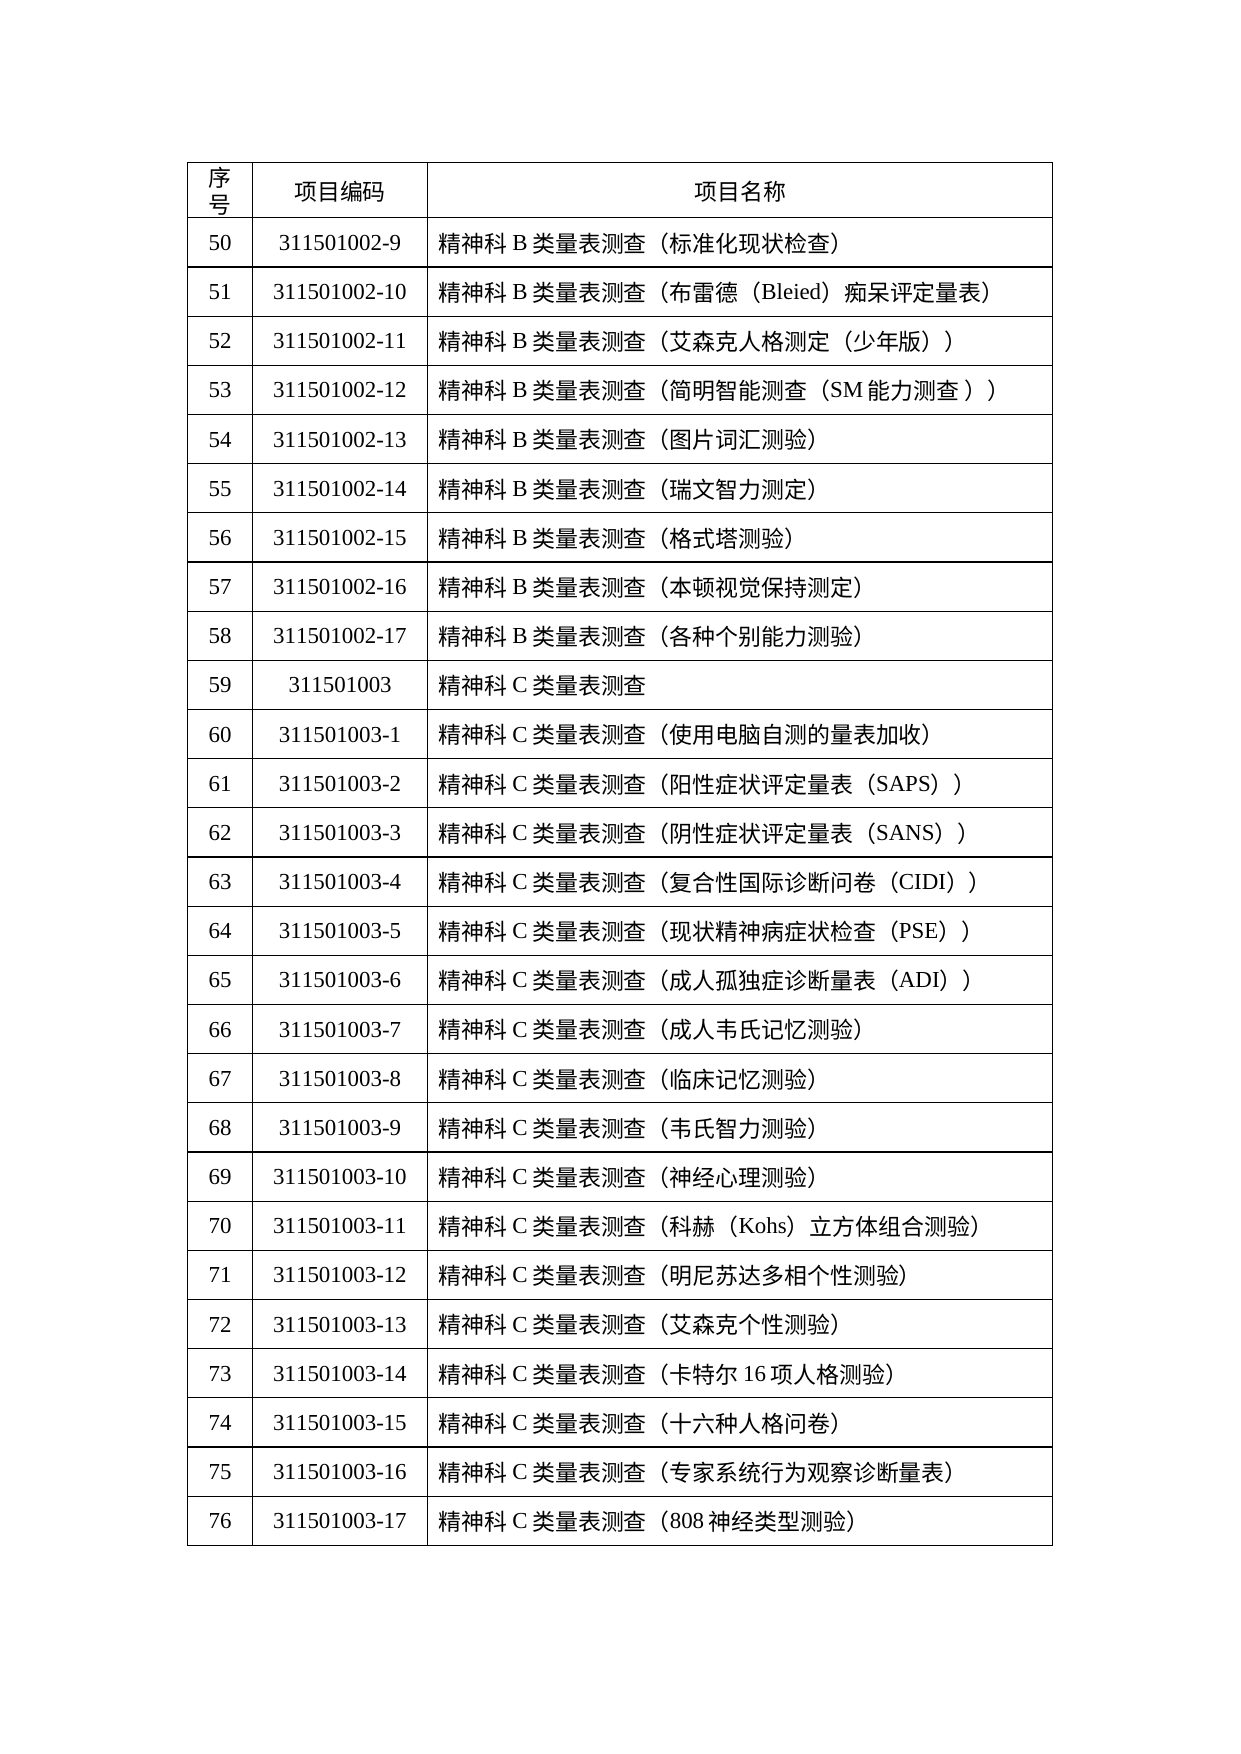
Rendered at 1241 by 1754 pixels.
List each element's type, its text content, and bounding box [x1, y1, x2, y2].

table_cell 311501003-13 [253, 1300, 427, 1348]
table_cell 精神科B类量表测查（标准化现状检查） [428, 218, 1052, 266]
table_cell 73 [188, 1349, 252, 1397]
table_cell 56 [188, 513, 252, 561]
table_cell 311501002-9 [253, 218, 427, 266]
table_cell 66 [188, 1005, 252, 1053]
table_cell 精神科C类量表测查（使用电脑自测的量表加收） [428, 710, 1052, 758]
table_cell 53 [188, 366, 252, 414]
table_cell 50 [188, 218, 252, 266]
table_cell 精神科C类量表测查（阳性症状评定量表（SAPS）） [428, 759, 1052, 807]
table_cell 精神科B类量表测查（本顿视觉保持测定） [428, 563, 1052, 611]
table_cell 311501003-6 [253, 956, 427, 1004]
table_cell 311501002-16 [253, 563, 427, 611]
table_cell 311501003-1 [253, 710, 427, 758]
table_cell 58 [188, 612, 252, 660]
table_cell 63 [188, 858, 252, 906]
table_cell 精神科C类量表测查（十六种人格问卷） [428, 1398, 1052, 1446]
table_cell 精神科C类量表测查（808神经类型测验） [428, 1497, 1052, 1545]
table_cell 311501003-10 [253, 1153, 427, 1201]
table_cell 59 [188, 661, 252, 709]
table_cell 69 [188, 1153, 252, 1201]
table_cell 61 [188, 759, 252, 807]
table_cell 精神科C类量表测查（成人孤独症诊断量表（ADI）） [428, 956, 1052, 1004]
table_cell 311501002-11 [253, 317, 427, 365]
table_cell 精神科C类量表测查（科赫（Kohs）立方体组合测验） [428, 1202, 1052, 1250]
table_cell 311501003-17 [253, 1497, 427, 1545]
table_cell 65 [188, 956, 252, 1004]
table_cell 精神科B类量表测查（艾森克人格测定（少年版）） [428, 317, 1052, 365]
table_cell 精神科C类量表测查（专家系统行为观察诊断量表） [428, 1448, 1052, 1496]
table_cell 51 [188, 268, 252, 316]
table_cell 精神科C类量表测查（艾森克个性测验） [428, 1300, 1052, 1348]
table_cell 67 [188, 1054, 252, 1102]
table_cell 精神科C类量表测查（神经心理测验） [428, 1153, 1052, 1201]
table_cell 311501003-4 [253, 858, 427, 906]
table_cell 精神科B类量表测查（各种个别能力测验） [428, 612, 1052, 660]
table_cell 精神科B类量表测查（图片词汇测验） [428, 415, 1052, 463]
table_cell 75 [188, 1448, 252, 1496]
table_header 项目名称 [428, 163, 1052, 217]
table_cell 74 [188, 1398, 252, 1446]
table_cell 311501003-2 [253, 759, 427, 807]
table_cell 311501002-14 [253, 464, 427, 512]
table_cell 311501002-13 [253, 415, 427, 463]
table_cell 精神科B类量表测查（瑞文智力测定） [428, 464, 1052, 512]
table_cell 精神科C类量表测查（卡特尔16项人格测验） [428, 1349, 1052, 1397]
table_cell 311501002-12 [253, 366, 427, 414]
table_cell 精神科B类量表测查（格式塔测验） [428, 513, 1052, 561]
table_cell 62 [188, 808, 252, 856]
table_cell 精神科C类量表测查（成人韦氏记忆测验） [428, 1005, 1052, 1053]
table_header 项目编码 [253, 163, 427, 217]
table_cell 311501003-11 [253, 1202, 427, 1250]
table_cell 311501003-15 [253, 1398, 427, 1446]
table_cell 311501003-7 [253, 1005, 427, 1053]
table_cell 311501003-14 [253, 1349, 427, 1397]
table_cell 311501002-17 [253, 612, 427, 660]
table_cell 精神科C类量表测查（阴性症状评定量表（SANS）） [428, 808, 1052, 856]
table_cell 55 [188, 464, 252, 512]
table_cell 311501002-10 [253, 268, 427, 316]
table_header 序号 [188, 163, 252, 217]
table_cell 57 [188, 563, 252, 611]
table_cell 精神科C类量表测查（韦氏智力测验） [428, 1103, 1052, 1151]
table_cell 311501003-12 [253, 1251, 427, 1299]
table_cell 311501003 [253, 661, 427, 709]
table_cell 311501003-5 [253, 907, 427, 955]
table_cell 71 [188, 1251, 252, 1299]
table_cell 311501003-8 [253, 1054, 427, 1102]
table_cell 76 [188, 1497, 252, 1545]
table_cell 精神科C类量表测查（临床记忆测验） [428, 1054, 1052, 1102]
table_cell 311501002-15 [253, 513, 427, 561]
table_cell 70 [188, 1202, 252, 1250]
table_cell 54 [188, 415, 252, 463]
table_cell 311501003-16 [253, 1448, 427, 1496]
table_cell 精神科B类量表测查（布雷德（Bleied）痴呆评定量表） [428, 268, 1052, 316]
table_cell 64 [188, 907, 252, 955]
table_cell 72 [188, 1300, 252, 1348]
table_cell 精神科C类量表测查（明尼苏达多相个性测验） [428, 1251, 1052, 1299]
table_cell 52 [188, 317, 252, 365]
table_cell 60 [188, 710, 252, 758]
table_cell 311501003-9 [253, 1103, 427, 1151]
table_cell 精神科C类量表测查（复合性国际诊断问卷（CIDI）） [428, 858, 1052, 906]
table_cell 精神科C类量表测查 [428, 661, 1052, 709]
table_cell 精神科C类量表测查（现状精神病症状检查（PSE）） [428, 907, 1052, 955]
table_cell 68 [188, 1103, 252, 1151]
table_cell 311501003-3 [253, 808, 427, 856]
table_cell 精神科B类量表测查（简明智能测查（SM能力测查 ）） [428, 366, 1052, 414]
